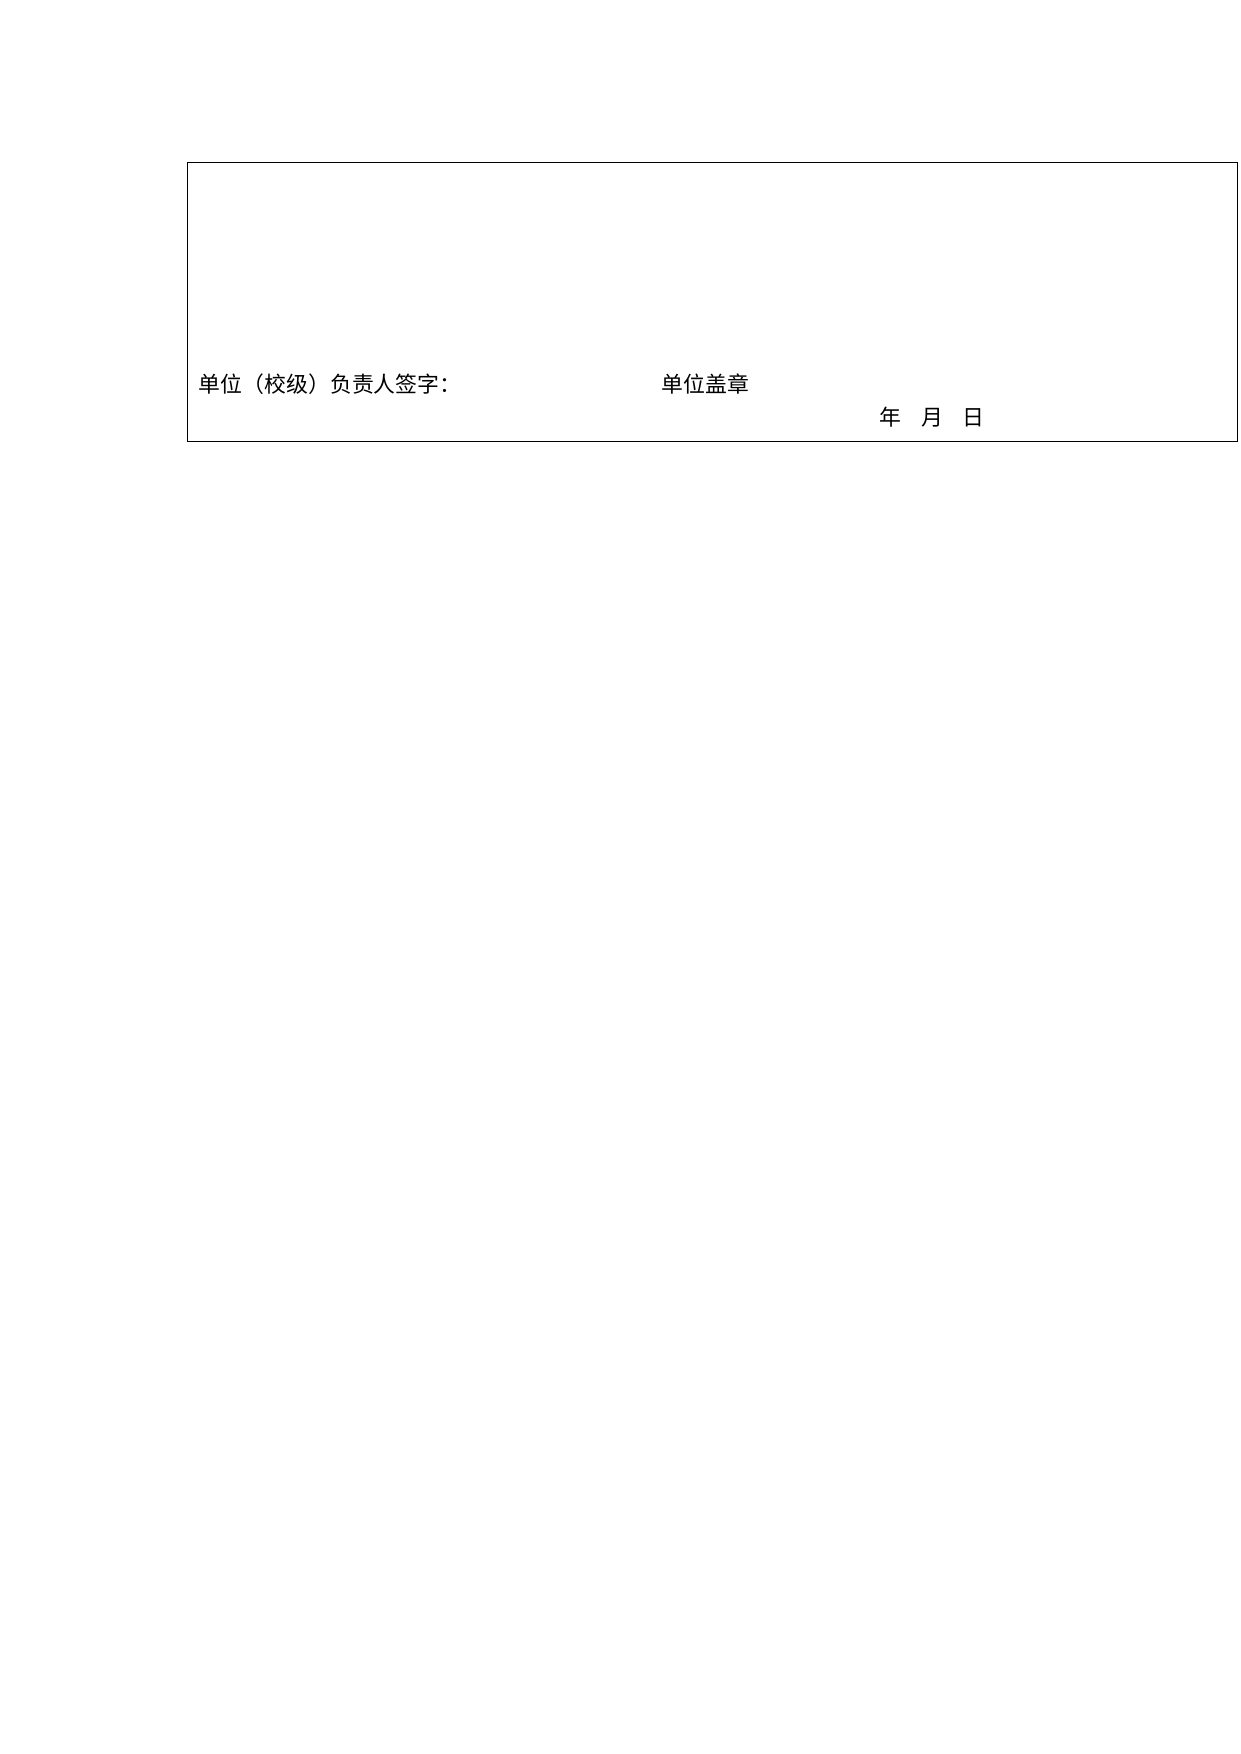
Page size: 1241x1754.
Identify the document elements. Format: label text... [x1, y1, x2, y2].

table_cell 单位（校级）负责人签字： 单位盖章 年 月 日 [188, 163, 1237, 441]
